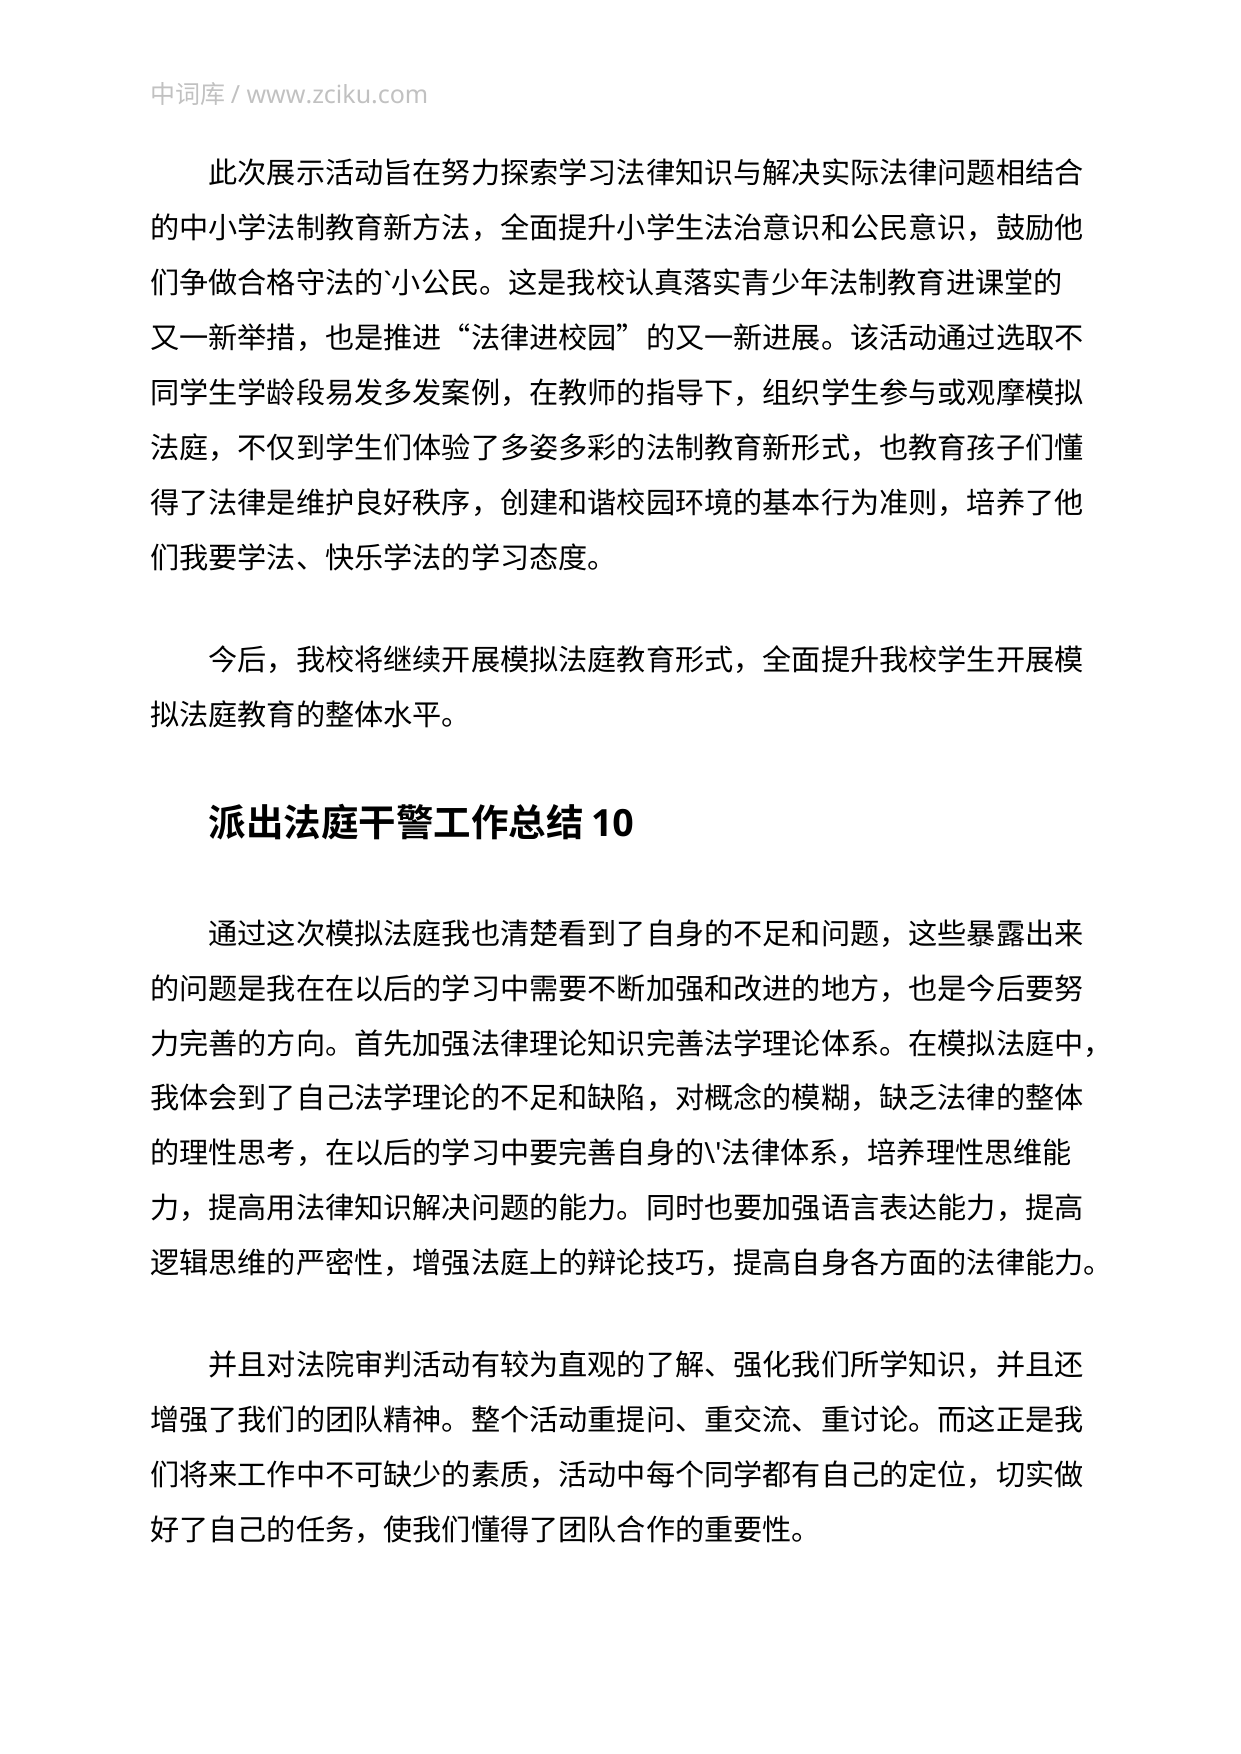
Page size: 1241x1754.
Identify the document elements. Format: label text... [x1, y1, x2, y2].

text 今后，我校将继续开展模拟法庭教育形式，全面提升我校学生开展模拟法庭教育的整体水平。 [150, 636, 1090, 733]
text 并且对法院审判活动有较为直观的了解、强化我们所学知识，并且还增强了我们的团队精神。整个活动重提问、重交流、重讨论。而这正是我们将来工作中不可缺少的素质，活动中每个同学都有自己的定位，切实做好了自己的任务，使我们懂得了团队合作的重要性。 [150, 1342, 1090, 1549]
text 通过这次模拟法庭我也清楚看到了自身的不足和问题，这些暴露出来的问题是我在在以后的学习中需要不断加强和改进的地方，也是今后要努力完善的方向。首先加强法律理论知识完善法学理论体系。在模拟法庭中，我体会到了自己法学理论的不足和缺陷，对概念的模糊，缺乏法律的整体的理性思考，在以后的学习中要完善自身的\'法律体系，培养理性思维能力，提高用法律知识解决问题的能力。同时也要加强语言表达能力，提高逻辑思维的严密性，增强法庭上的辩论技巧，提高自身各方面的法律能力。 [150, 910, 1090, 1282]
text 此次展示活动旨在努力探索学习法律知识与解决实际法律问题相结合的中小学法制教育新方法，全面提升小学生法治意识和公民意识，鼓励他们争做合格守法的`小公民。这是我校认真落实青少年法制教育进课堂的又一新举措，也是推进“法律进校园”的又一新进展。该活动通过选取不同学生学龄段易发多发案例，在教师的指导下，组织学生参与或观摩模拟法庭，不仅到学生们体验了多姿多彩的法制教育新形式，也教育孩子们懂得了法律是维护良好秩序，创建和谐校园环境的基本行为准则，培养了他们我要学法、快乐学法的学习态度。 [150, 150, 1090, 577]
text 派出法庭干警工作总结10 [150, 793, 1090, 847]
